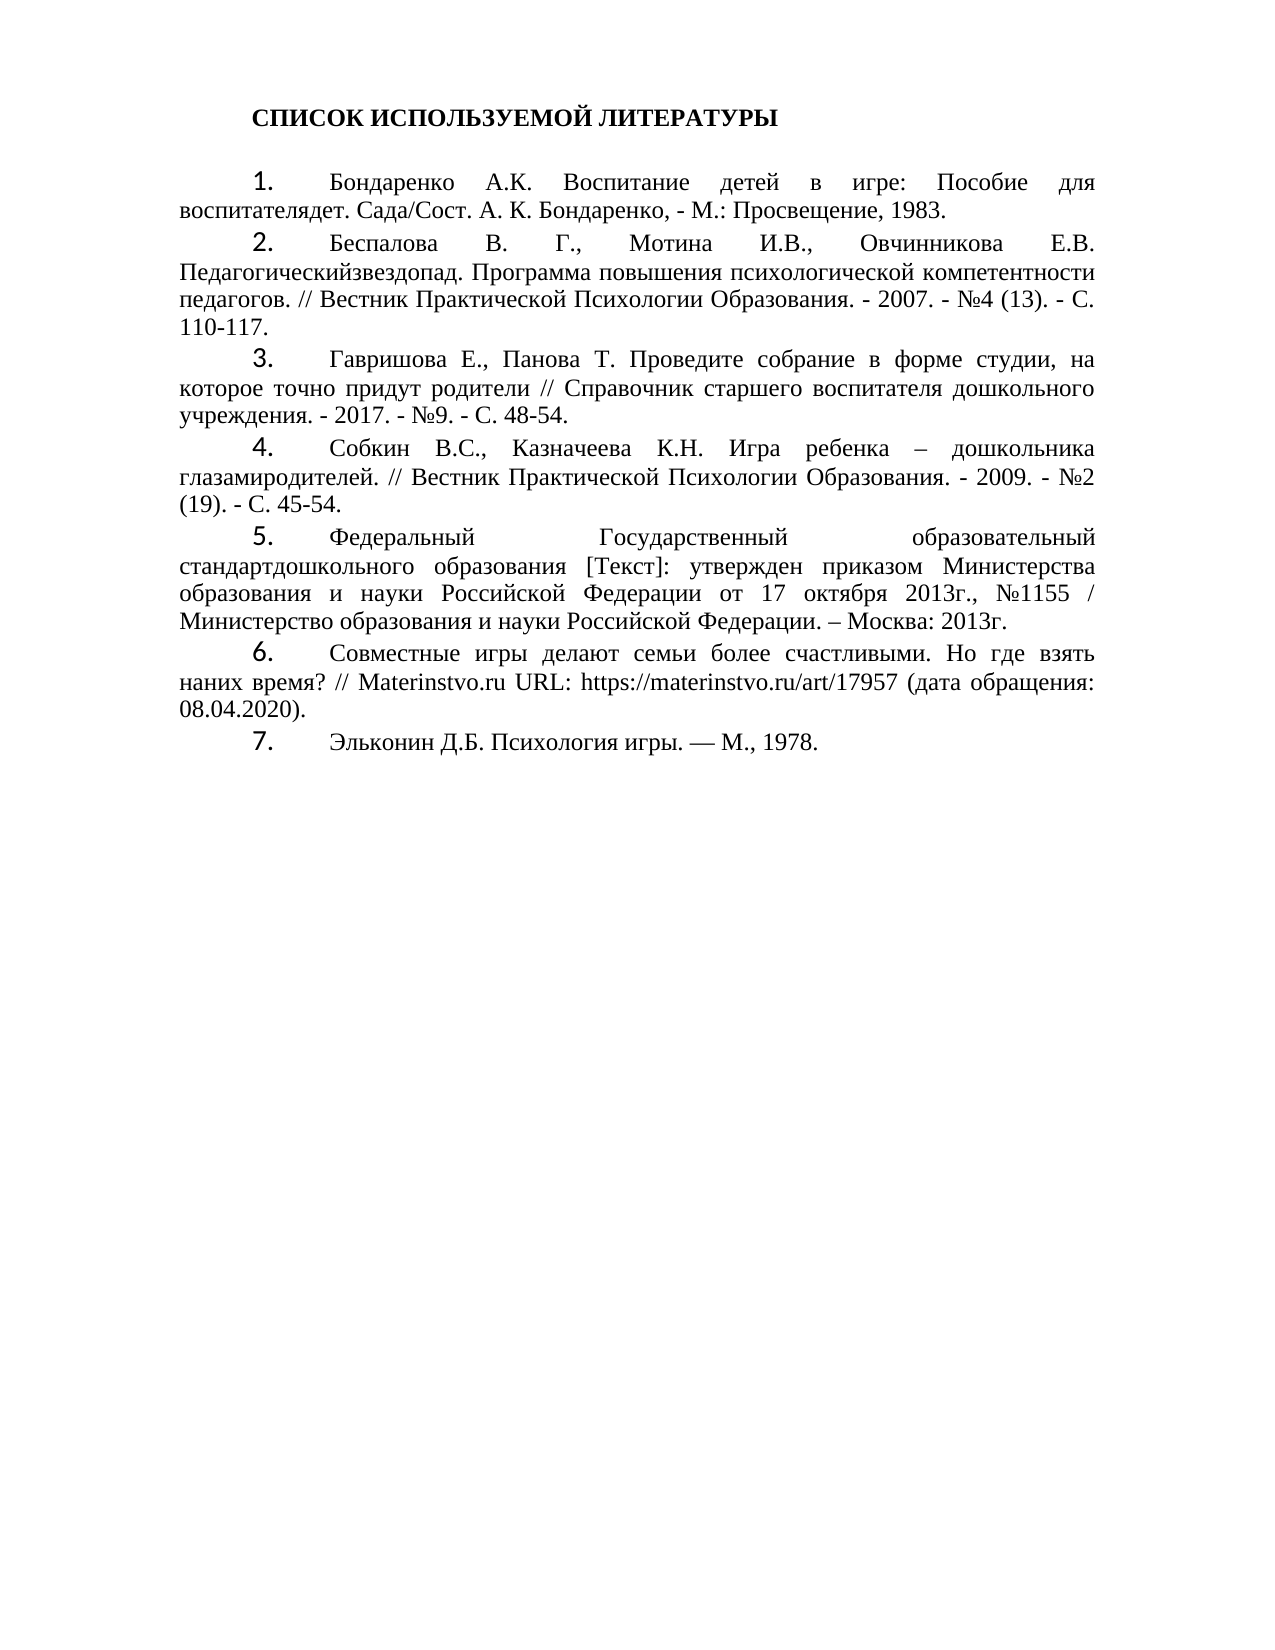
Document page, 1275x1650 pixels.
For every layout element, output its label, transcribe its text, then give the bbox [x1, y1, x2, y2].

subtitle СПИСОК ИСПОЛЬЗУЕМОЙ ЛИТЕРАТУРЫ [251, 103, 1096, 132]
list Беспалова В. Г., Мотина И.В., Овчинникова Е.В. Педагогическийзвездопад. Программа повышения психологической компетентности педагогов. // Вестник Практической Психологии Образования. - 2007. - №4 (13). - С. 110-117. [179, 224, 1096, 341]
list Собкин В.С., Казначеева К.Н. Игра ребенка – дошкольника глазамиродителей. // Вестник Практической Психологии Образования. - 2009. - №2 (19). - С. 45-54. [179, 430, 1096, 518]
list Эльконин Д.Б. Психология игры. — М., 1978. [179, 724, 1096, 757]
list Бондаренко А.К. Воспитание детей в игре: Пособие для воспитателядет. Сада/Сост. А. К. Бондаренко, - М.: Просвещение, 1983. [179, 163, 1096, 224]
list Гавришова Е., Панова Т. Проведите собрание в форме студии, на которое точно придут родители // Справочник старшего воспитателя дошкольного учреждения. - 2017. - №9. - С. 48-54. [179, 341, 1096, 429]
list Совместные игры делают семьи более счастливыми. Но где взять наних время? // Materinstvo.ru URL: https://materinstvo.ru/art/17957 (дата обращения: 08.04.2020). [179, 635, 1096, 723]
list Федеральный Государственный образовательный стандартдошкольного образования [Текст]: утвержден приказом Министерства образования и науки Российской Федерации от 17 октября 2013г., №1155 / Министерство образования и науки Российской Федерации. – Москва: 2013г. [179, 518, 1096, 634]
